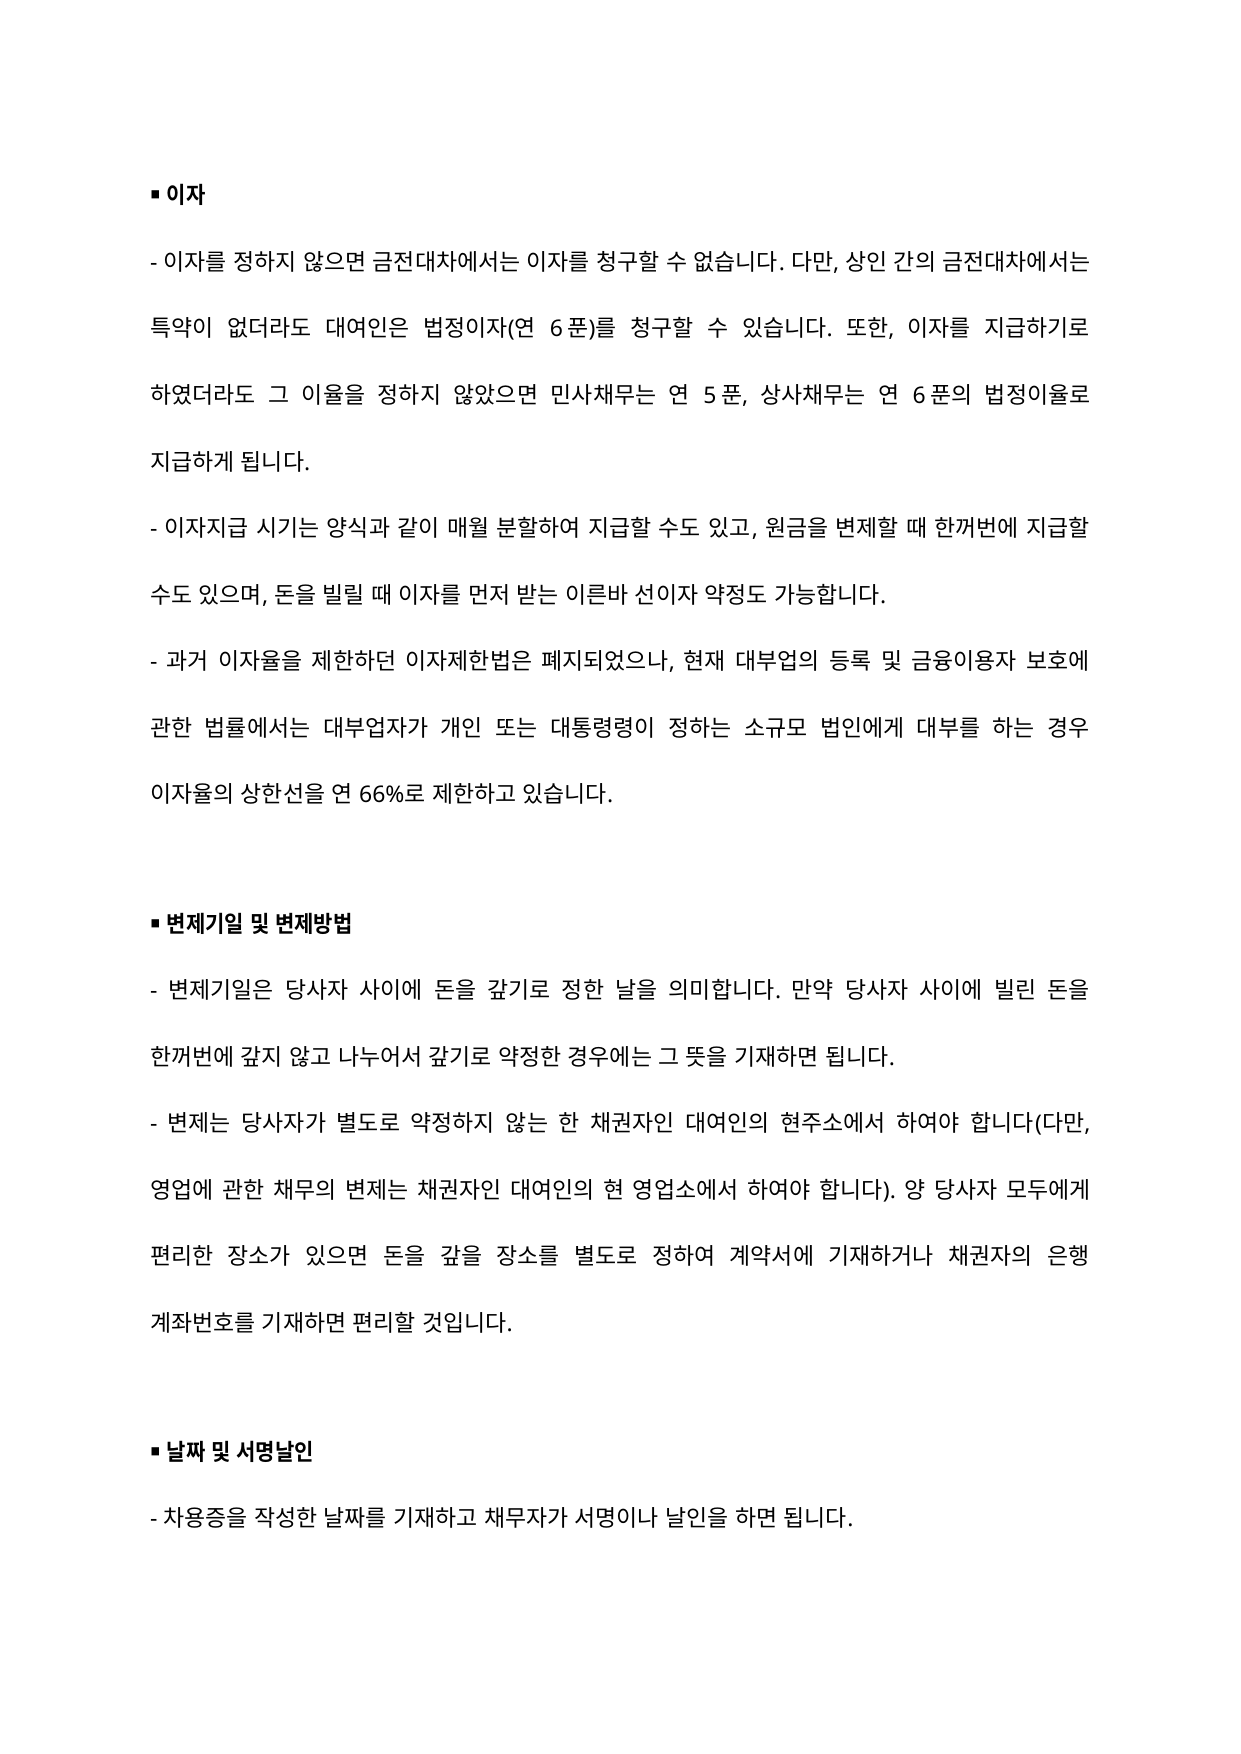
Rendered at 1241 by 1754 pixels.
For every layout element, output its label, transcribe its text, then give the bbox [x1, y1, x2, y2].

text - 이자를 정하지 않으면 금전대차에서는 이자를 청구할 수 없습니다. 다만, 상인 간의 금전대차에서는 특약이 없더라도 대여인은 법정이자(연 6푼)를 청구할 수 있습니다. 또한, 이자를 지급하기로 하였더라도 그 이율을 정하지 않았으면 민사채무는 연 5푼, 상사채무는 연 6푼의 법정이율로 지급하게 됩니다. [150, 244, 1090, 477]
text ￭ 변제기일 및 변제방법 [150, 905, 1090, 939]
text ￭ 날짜 및 서명날인 [150, 1434, 1090, 1467]
text - 이자지급 시기는 양식과 같이 매월 분할하여 지급할 수도 있고, 원금을 변제할 때 한꺼번에 지급할 수도 있으며, 돈을 빌릴 때 이자를 먼저 받는 이른바 선이자 약정도 가능합니다. [150, 510, 1090, 610]
text - 과거 이자율을 제한하던 이자제한법은 폐지되었으나, 현재 대부업의 등록 및 금융이용자 보호에 관한 법률에서는 대부업자가 개인 또는 대통령령이 정하는 소규모 법인에게 대부를 하는 경우 이자율의 상한선을 연 66%로 제한하고 있습니다. [150, 643, 1090, 809]
text - 차용증을 작성한 날짜를 기재하고 채무자가 서명이나 날인을 하면 됩니다. [150, 1500, 1090, 1534]
text - 변제기일은 당사자 사이에 돈을 갚기로 정한 날을 의미합니다. 만약 당사자 사이에 빌린 돈을 한꺼번에 갚지 않고 나누어서 갚기로 약정한 경우에는 그 뜻을 기재하면 됩니다. [150, 972, 1090, 1072]
text - 변제는 당사자가 별도로 약정하지 않는 한 채권자인 대여인의 현주소에서 하여야 합니다(다만, 영업에 관한 채무의 변제는 채권자인 대여인의 현 영업소에서 하여야 합니다). 양 당사자 모두에게 편리한 장소가 있으면 돈을 갚을 장소를 별도로 정하여 계약서에 기재하거나 채권자의 은행 계좌번호를 기재하면 편리할 것입니다. [150, 1105, 1090, 1338]
text ￭ 이자 [150, 177, 1090, 210]
